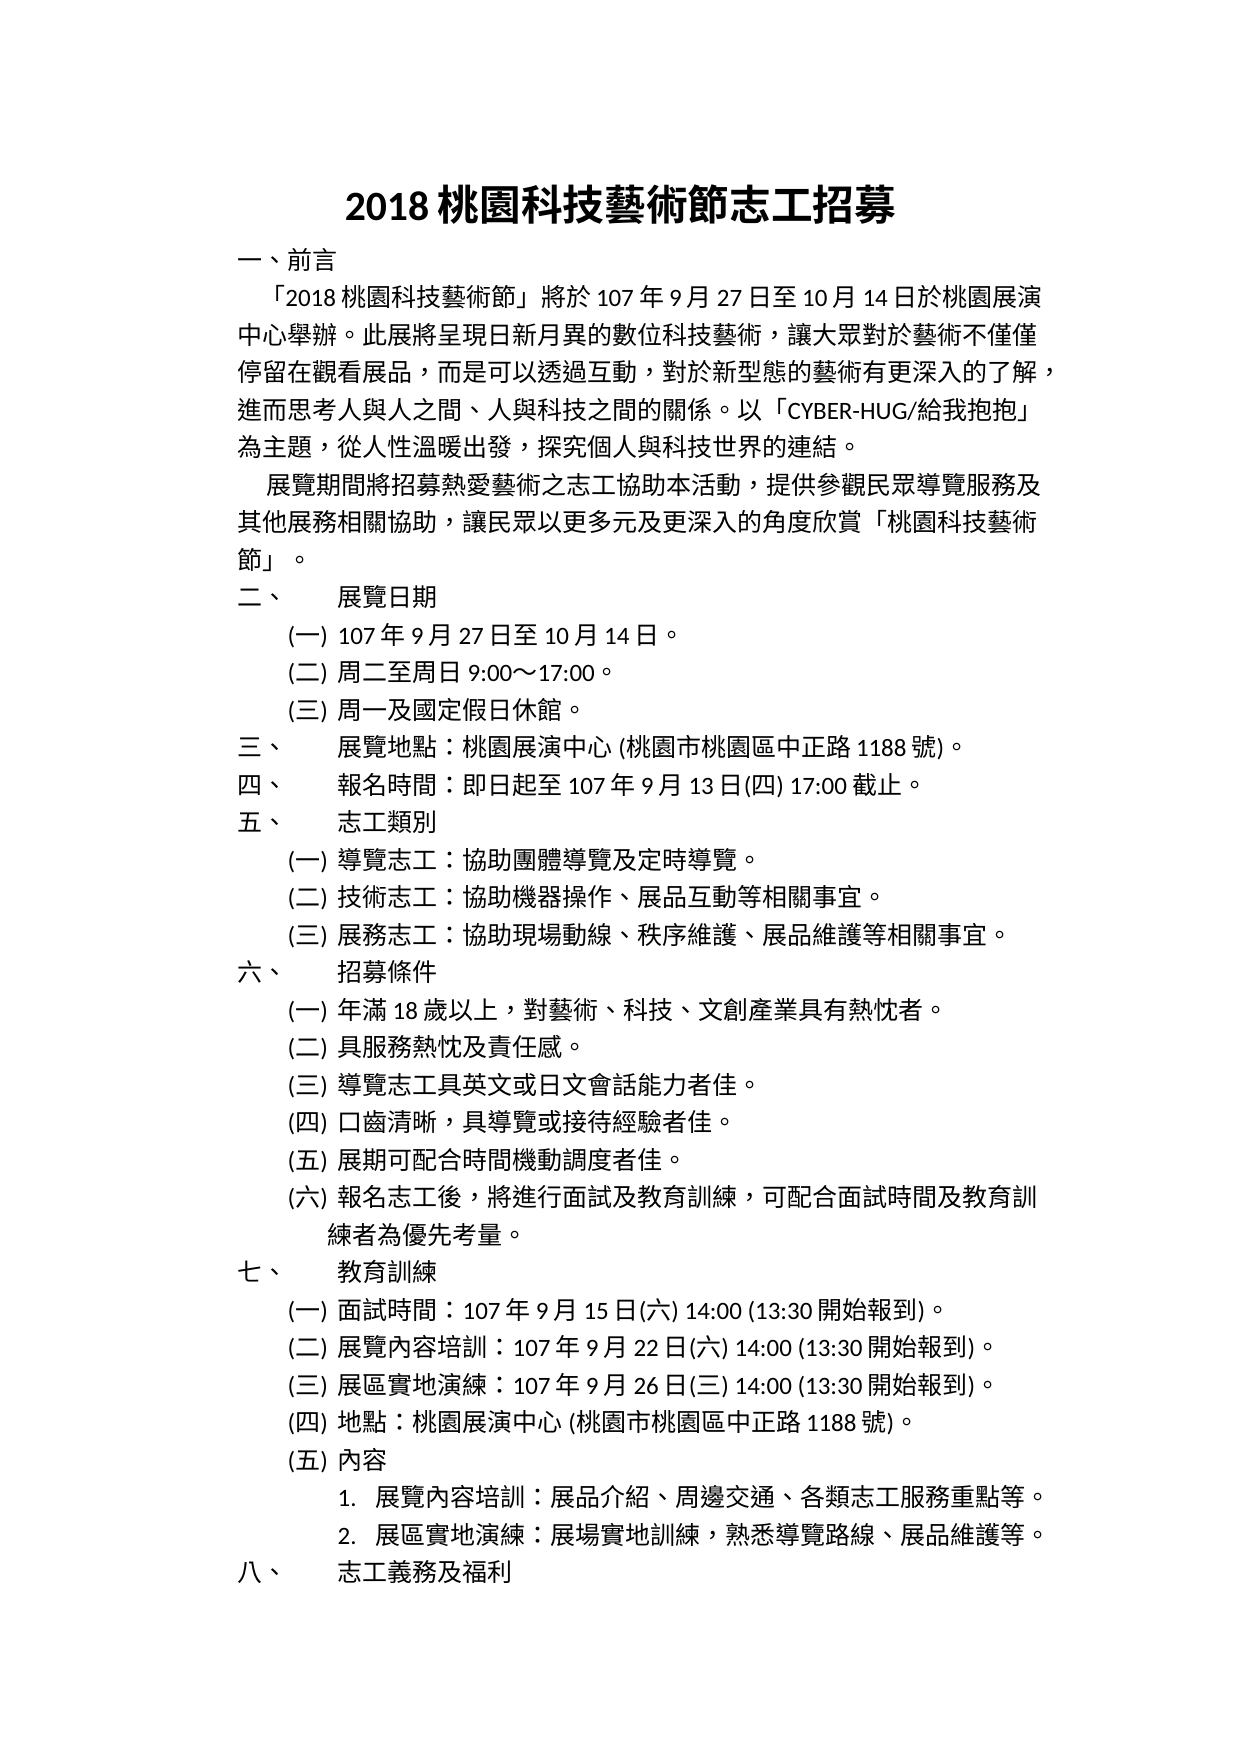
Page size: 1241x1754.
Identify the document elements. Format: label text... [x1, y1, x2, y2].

list 面試時間：107年9月15日(六) 14:00 (13:30開始報到)。 [287, 1289, 1053, 1327]
list 年滿18歲以上，對藝術、科技、文創產業具有熱忱者。 [287, 989, 1053, 1027]
list 導覽志工：協助團體導覽及定時導覽。 [287, 839, 1053, 877]
list 志工類別 [237, 802, 1053, 839]
list 展區實地演練：展場實地訓練，熟悉導覽路線、展品維護等。 [337, 1514, 1053, 1552]
text 2018桃園科技藝術節志工招募 [187, 164, 1053, 239]
list 具服務熱忱及責任感。 [287, 1027, 1053, 1064]
list 展覽地點：桃園展演中心 (桃園市桃園區中正路1188號)。 [237, 727, 1053, 764]
list 報名志工後，將進行面試及教育訓練，可配合面試時間及教育訓練者為優先考量。 [287, 1177, 1053, 1252]
list 導覽志工具英文或日文會話能力者佳。 [287, 1064, 1053, 1102]
list 口齒清晰，具導覽或接待經驗者佳。 [287, 1102, 1053, 1139]
list 展務志工：協助現場動線、秩序維護、展品維護等相關事宜。 [287, 914, 1053, 952]
list 周二至周日9:00～17:00。 [287, 652, 1053, 689]
list 志工義務及福利 [237, 1552, 1053, 1589]
list 招募條件 [237, 952, 1053, 989]
list 內容 [287, 1439, 1053, 1477]
list 展覽日期 [237, 577, 1053, 614]
list 展期可配合時間機動調度者佳。 [287, 1139, 1053, 1177]
list 報名時間：即日起至107年9月13日(四) 17:00截止。 [237, 764, 1053, 802]
list 展區實地演練：107年9月26日(三) 14:00 (13:30開始報到)。 [287, 1364, 1053, 1402]
list 「2018桃園科技藝術節」將於107年9月27日至10月14日於桃園展演中心舉辦。此展將呈現日新月異的數位科技藝術，讓大眾對於藝術不僅僅停留在觀看展品，而是可以透過互動，對於新型態的藝術有更深入的了解，進而思考人與人之間、人與科技之間的關係。以「CYBER-HUG/給我抱抱」為主題，從人性溫暖出發，探究個人與科技世界的連結。 [237, 277, 1053, 464]
list 107年9月27日至10月14日。 [287, 614, 1053, 652]
list 一、前言 [237, 239, 1053, 277]
list 展覽內容培訓：展品介紹、周邊交通、各類志工服務重點等。 [337, 1477, 1053, 1514]
list 展覽內容培訓：107年9月22日(六) 14:00 (13:30開始報到)。 [287, 1327, 1053, 1364]
list 地點：桃園展演中心 (桃園市桃園區中正路1188號)。 [287, 1402, 1053, 1439]
list 周一及國定假日休館。 [287, 689, 1053, 727]
list 技術志工：協助機器操作、展品互動等相關事宜。 [287, 877, 1053, 914]
list 教育訓練 [237, 1252, 1053, 1289]
list 展覽期間將招募熱愛藝術之志工協助本活動，提供參觀民眾導覽服務及其他展務相關協助，讓民眾以更多元及更深入的角度欣賞「桃園科技藝術節」。 [237, 464, 1053, 577]
